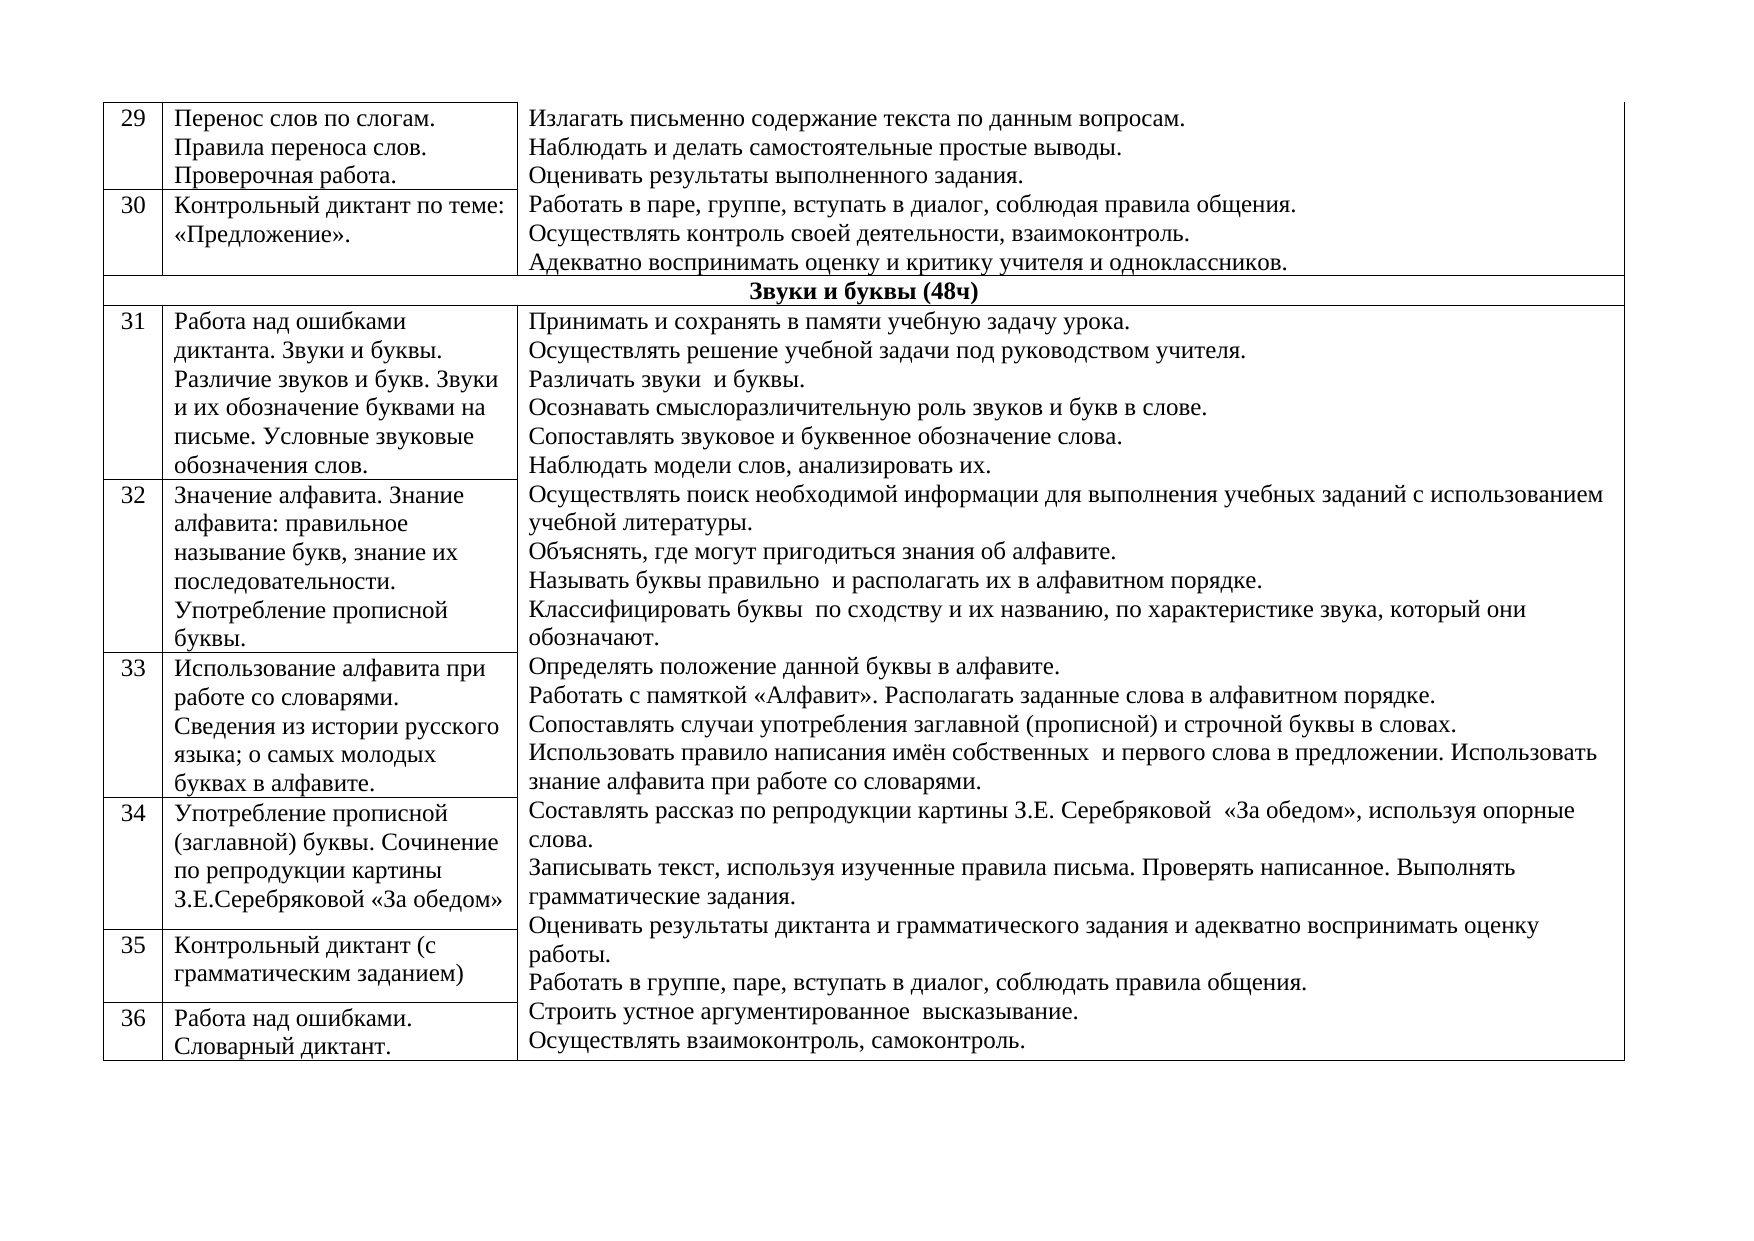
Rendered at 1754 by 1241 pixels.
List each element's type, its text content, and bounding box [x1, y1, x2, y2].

table_cell Работа над ошибками диктанта. Звуки и буквы. Различие звуков и букв. Звуки и их обозначение буквами на письме. Условные звуковые обозначения слов. [163, 306, 517, 479]
table_cell Использование алфавита при работе со словарями. Сведения из истории русского языка; о самых молодых буквах в алфавите. [163, 653, 517, 797]
table_cell Употребление прописной (заглавной) буквы. Сочинение по репродукции картины З.Е.Серебряковой «За обедом» [163, 798, 517, 929]
table_cell 36 [104, 1003, 162, 1060]
table_cell Работа над ошибками. Словарный диктант. [163, 1003, 517, 1060]
table_cell 31 [104, 306, 162, 479]
table_cell Значение алфавита. Знание алфавита: правильное называние букв, знание их последовательности. Употребление прописной буквы. [163, 480, 517, 652]
table_cell 34 [104, 798, 162, 929]
table_cell 35 [104, 930, 162, 1002]
table_cell 32 [104, 480, 162, 652]
table_cell 33 [104, 653, 162, 797]
table_cell Контрольный диктант (с грамматическим заданием) [163, 930, 517, 1002]
table_cell 30 [104, 190, 162, 275]
table_cell Контрольный диктант по теме: «Предложение». [163, 190, 517, 275]
table_cell Звуки и буквы (48ч) [104, 276, 1624, 305]
table_cell Принимать и сохранять в памяти учебную задачу урока. Осуществлять решение учебной задачи под руководством учителя. Различать звуки и буквы. Осознавать смыслоразличительную роль звуков и букв в слове. Сопоставлять звуковое и буквенное обозначение слова. Наблюдать модели слов, анализировать их. Осуществлять поиск необходимой информации для выполнения учебных заданий с использованием учебной литературы. Объяснять, где могут пригодиться знания об алфавите. Называть буквы правильно и располагать их в алфавитном порядке. Классифицировать буквы по сходству и их названию, по характеристике звука, который они обозначают. Определять положение данной буквы в алфавите. Работать с памяткой «Алфавит». Располагать заданные слова в алфавитном порядке. Сопоставлять случаи употребления заглавной (прописной) и строчной буквы в словах. Использовать правило написания имён собственных и первого слова в предложении. Использовать знание алфавита при работе со словарями. Составлять рассказ по репродукции картины З.Е. Серебряковой «За обедом», используя опорные слова. Записывать текст, используя изученные правила письма. Проверять написанное. Выполнять грамматические задания. Оценивать результаты диктанта и грамматического задания и адекватно воспринимать оценку работы. Работать в группе, паре, вступать в диалог, соблюдать правила общения. Строить устное аргументированное высказывание. Осуществлять взаимоконтроль, самоконтроль. [518, 306, 1624, 1060]
table_cell Перенос слов по слогам. Правила переноса слов. Проверочная работа. [163, 103, 517, 189]
table_cell 29 [104, 103, 162, 189]
